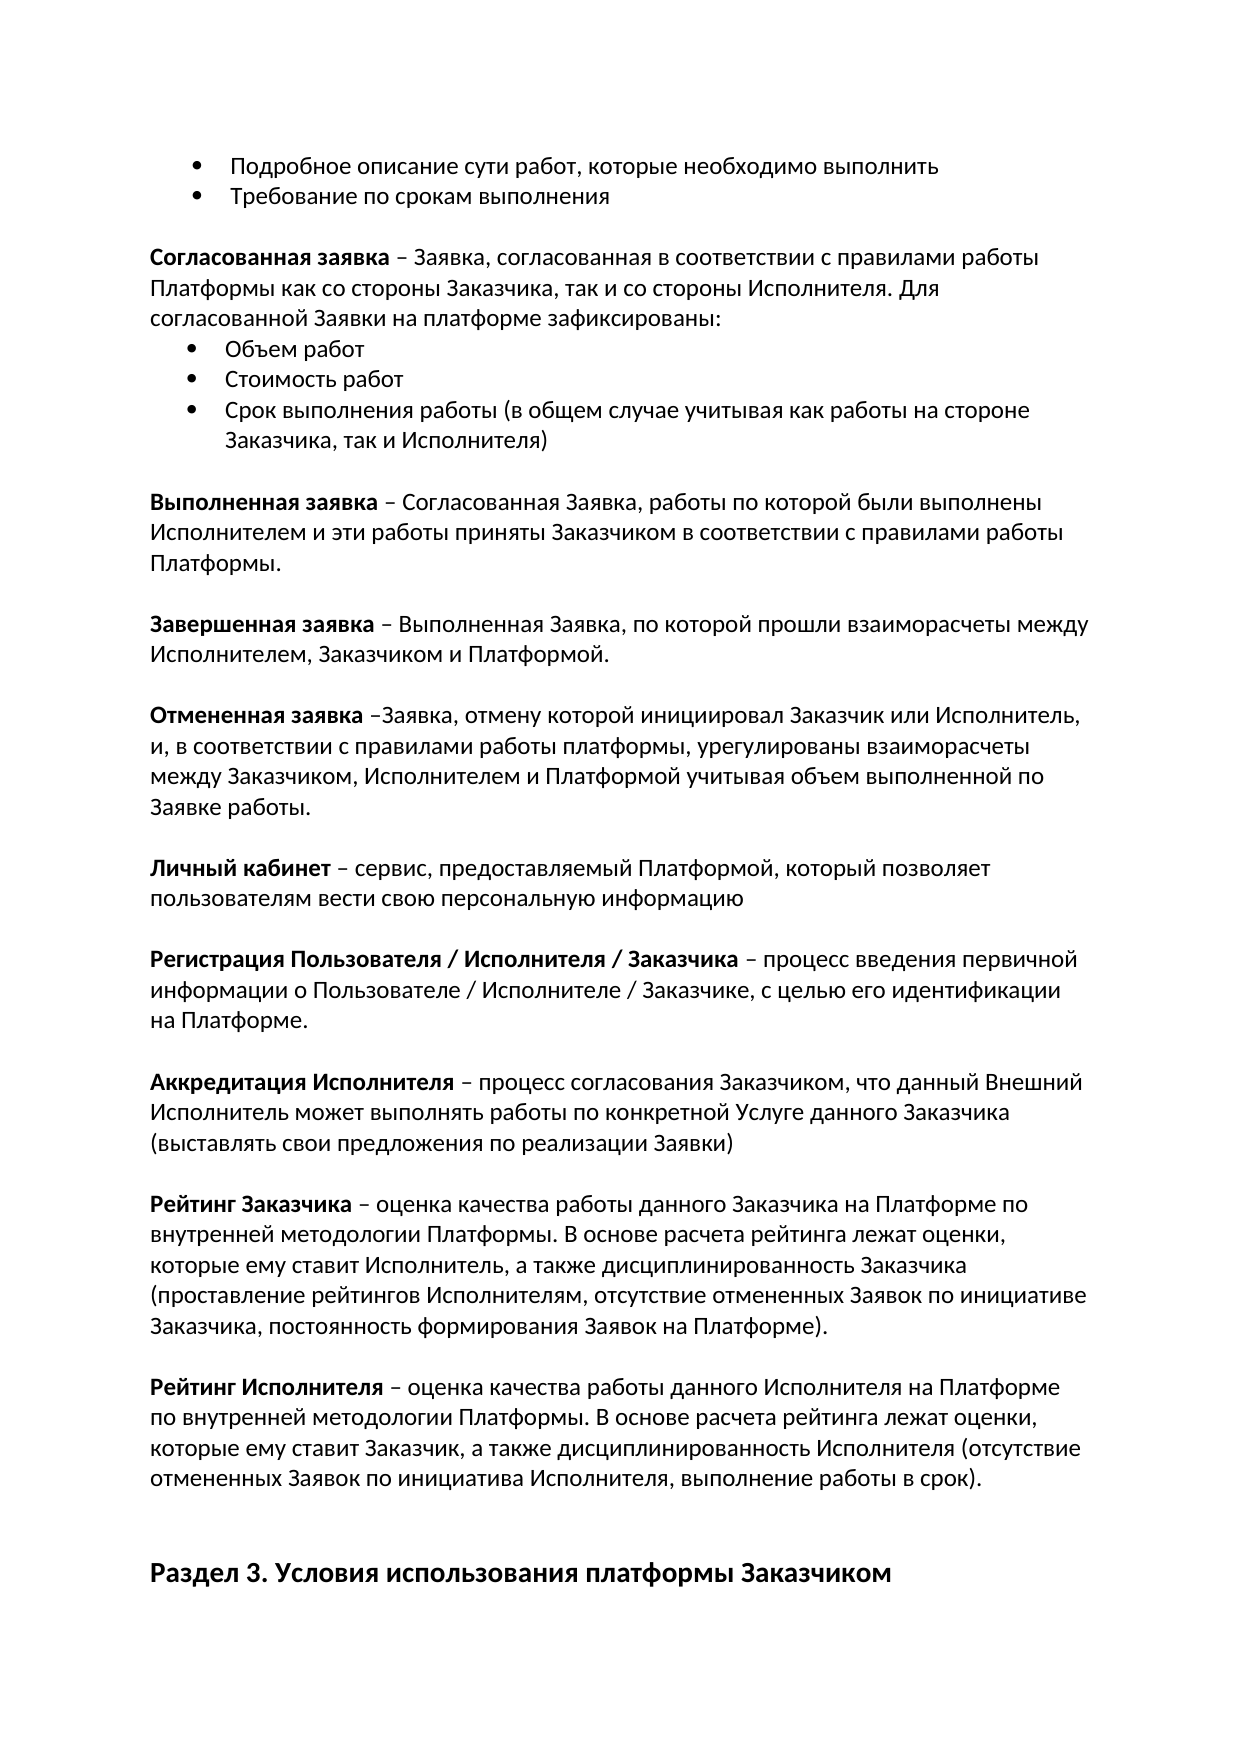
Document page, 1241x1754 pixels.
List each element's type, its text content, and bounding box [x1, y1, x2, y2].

list Объем работ [187, 333, 1090, 364]
text Отмененная заявка –Заявка, отмену которой инициировал Заказчик или Исполнитель, и, в соответствии с правилами работы платформы, урегулированы взаиморасчеты между Заказчиком, Исполнителем и Платформой учитывая объем выполненной по Заявке работы. [150, 699, 1090, 821]
text Рейтинг Исполнителя – оценка качества работы данного Исполнителя на Платформе по внутренней методологии Платформы. В основе расчета рейтинга лежат оценки, которые ему ставит Заказчик, а также дисциплинированность Исполнителя (отсутствие отмененных Заявок по инициатива Исполнителя, выполнение работы в срок). [150, 1371, 1090, 1493]
list Требование по срокам выполнения [193, 181, 1090, 211]
text Согласованная заявка – Заявка, согласованная в соответствии с правилами работы Платформы как со стороны Заказчика, так и со стороны Исполнителя. Для согласованной Заявки на платформе зафиксированы: [150, 242, 1090, 333]
text Аккредитация Исполнителя – процесс согласования Заказчиком, что данный Внешний Исполнитель может выполнять работы по конкретной Услуге данного Заказчика (выставлять свои предложения по реализации Заявки) [150, 1066, 1090, 1157]
list Срок выполнения работы (в общем случае учитывая как работы на стороне Заказчика, так и Исполнителя) [187, 394, 1090, 455]
text Личный кабинет – сервис, предоставляемый Платформой, который позволяет пользователям вести свою персональную информацию [150, 852, 1090, 913]
list Подробное описание сути работ, которые необходимо выполнить [193, 150, 1090, 181]
list Стоимость работ [187, 364, 1090, 394]
text Завершенная заявка – Выполненная Заявка, по которой прошли взаиморасчеты между Исполнителем, Заказчиком и Платформой. [150, 608, 1090, 669]
text Регистрация Пользователя / Исполнителя / Заказчика – процесс введения первичной информации о Пользователе / Исполнителе / Заказчике, с целью его идентификации на Платформе. [150, 943, 1090, 1035]
text Рейтинг Заказчика – оценка качества работы данного Заказчика на Платформе по внутренней методологии Платформы. В основе расчета рейтинга лежат оценки, которые ему ставит Исполнитель, а также дисциплинированность Заказчика (проставление рейтингов Исполнителям, отсутствие отмененных Заявок по инициативе Заказчика, постоянность формирования Заявок на Платформе). [150, 1188, 1090, 1340]
text Раздел 3. Условия использования платформы Заказчиком [150, 1554, 1090, 1589]
text Выполненная заявка – Согласованная Заявка, работы по которой были выполнены Исполнителем и эти работы приняты Заказчиком в соответствии с правилами работы Платформы. [150, 486, 1090, 577]
